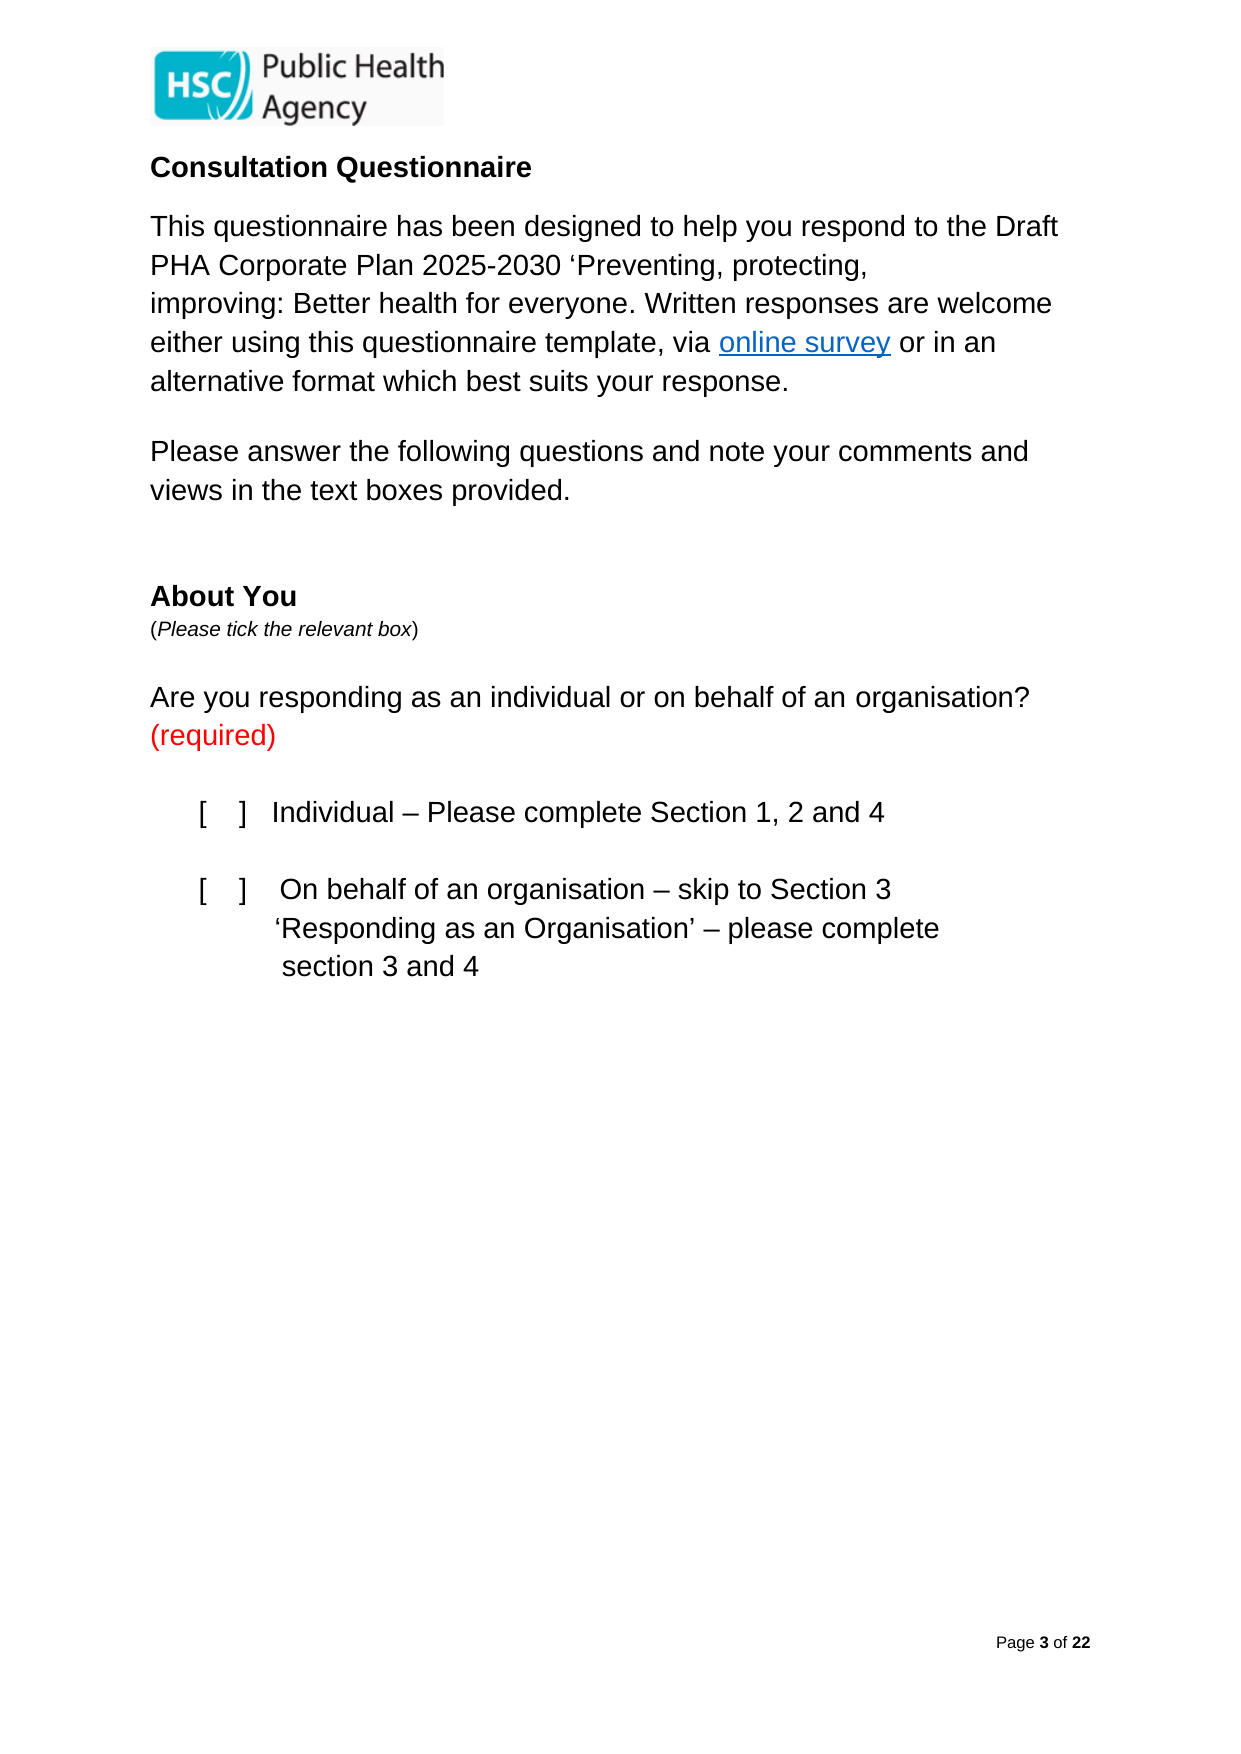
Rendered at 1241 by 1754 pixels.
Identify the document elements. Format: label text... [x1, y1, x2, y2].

text ‘Responding as an Organisation’ – please complete [225, 911, 995, 944]
text section 3 and 4 [225, 949, 995, 983]
text Consultation Questionnaire [150, 150, 1090, 183]
text (required) [150, 718, 1090, 752]
text [ ] On behalf of an organisation – skip to Section 3 [150, 872, 995, 906]
text Are you responding as an individual or on behalf of an organisation? [150, 679, 1090, 713]
text This questionnaire has been designed to help you respond to the Draft PHA Corporate Plan 2025-2030 ‘Preventing, protecting, improving: Better health for everyone. Written responses are welcome either using this questionnaire template, via online survey or in an alternative format which best suits your response. [150, 209, 1090, 430]
text [ ] Individual – Please complete Section 1, 2 and 4 [150, 795, 1090, 829]
text About You [150, 578, 1090, 612]
subtitle Please answer the following questions and note your comments and views in the text boxes provided. [150, 434, 1090, 506]
picture [150, 47, 444, 126]
text (Please tick the relevant box) [150, 617, 1090, 641]
